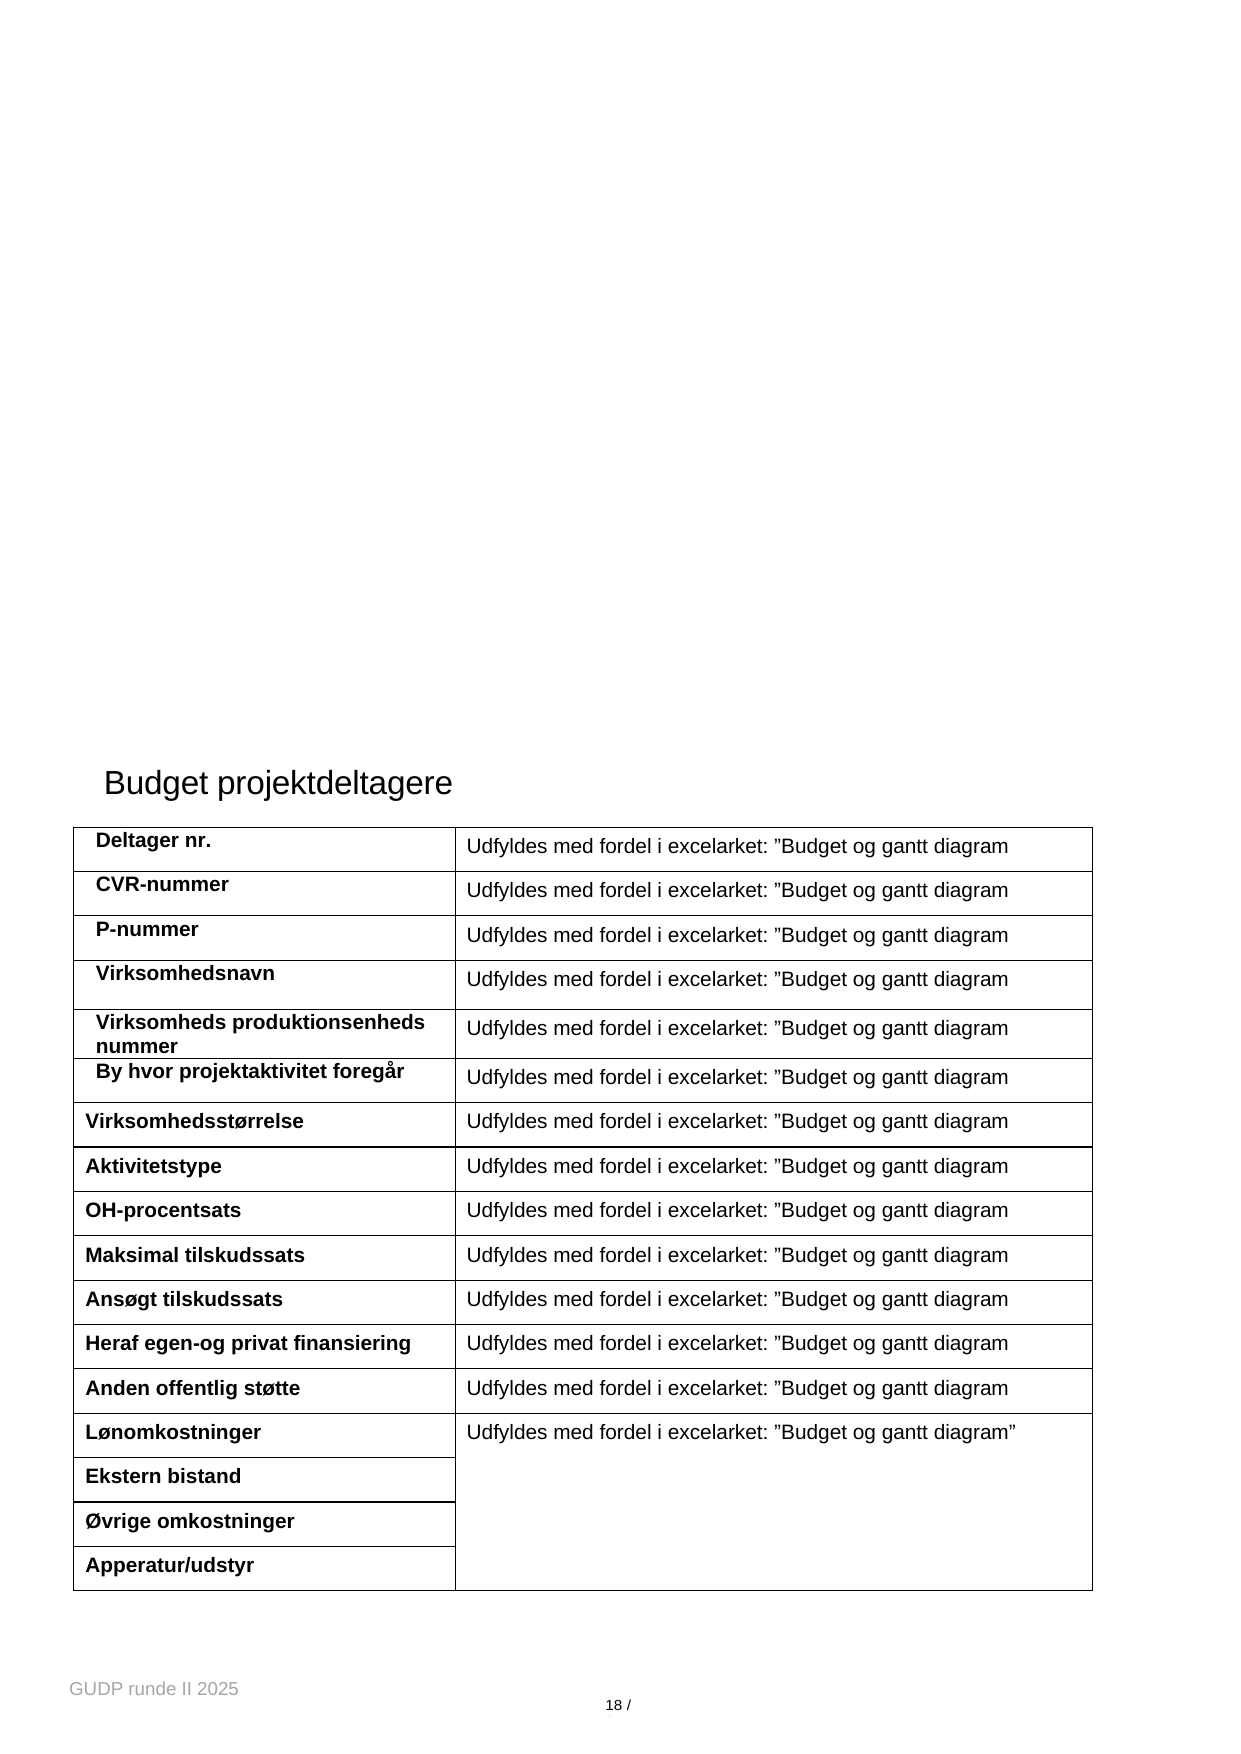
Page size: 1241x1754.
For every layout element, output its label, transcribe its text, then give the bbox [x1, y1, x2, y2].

table_cell Udfyldes med fordel i excelarket: ”Budget og gantt diagram [456, 1148, 1092, 1191]
table_cell Heraf egen-og privat finansiering [74, 1325, 455, 1368]
table_cell By hvor projektaktivitet foregår [74, 1059, 455, 1102]
table_cell Virksomhedsstørrelse [74, 1103, 455, 1146]
table_cell Øvrige omkostninger [74, 1503, 455, 1546]
table_cell Udfyldes med fordel i excelarket: ”Budget og gantt diagram [456, 1010, 1092, 1058]
table_cell Udfyldes med fordel i excelarket: ”Budget og gantt diagram” [456, 1414, 1092, 1590]
table_cell Ansøgt tilskudssats [74, 1281, 455, 1324]
table_cell OH-procentsats [74, 1192, 455, 1235]
table_cell Apperatur/udstyr [74, 1547, 455, 1590]
table_cell Udfyldes med fordel i excelarket: ”Budget og gantt diagram [456, 1059, 1092, 1102]
table_cell Anden offentlig støtte [74, 1369, 455, 1413]
table_cell Udfyldes med fordel i excelarket: ”Budget og gantt diagram [456, 961, 1092, 1009]
table_cell Udfyldes med fordel i excelarket: ”Budget og gantt diagram [456, 1236, 1092, 1279]
table_cell Udfyldes med fordel i excelarket: ”Budget og gantt diagram [456, 1325, 1092, 1368]
table_cell Ekstern bistand [74, 1458, 455, 1501]
table_cell Maksimal tilskudssats [74, 1236, 455, 1279]
table_header Udfyldes med fordel i excelarket: ”Budget og gantt diagram [456, 828, 1092, 871]
table_cell Lønomkostninger [74, 1414, 455, 1457]
table_header Deltager nr. [74, 828, 455, 871]
table_cell Udfyldes med fordel i excelarket: ”Budget og gantt diagram [456, 1281, 1092, 1324]
table_cell P-nummer [74, 916, 455, 960]
table_cell Udfyldes med fordel i excelarket: ”Budget og gantt diagram [456, 1192, 1092, 1235]
table_cell Udfyldes med fordel i excelarket: ”Budget og gantt diagram [456, 916, 1092, 960]
subtitle Budget projektdeltagere [103, 763, 1137, 802]
table_cell Virksomheds produktionsenheds nummer [74, 1010, 455, 1058]
table_cell Udfyldes med fordel i excelarket: ”Budget og gantt diagram [456, 1369, 1092, 1413]
table_cell Udfyldes med fordel i excelarket: ”Budget og gantt diagram [456, 1103, 1092, 1146]
table_cell CVR-nummer [74, 872, 455, 915]
table_cell Udfyldes med fordel i excelarket: ”Budget og gantt diagram [456, 872, 1092, 915]
table_cell Virksomhedsnavn [74, 961, 455, 1009]
table_cell Aktivitetstype [74, 1148, 455, 1191]
